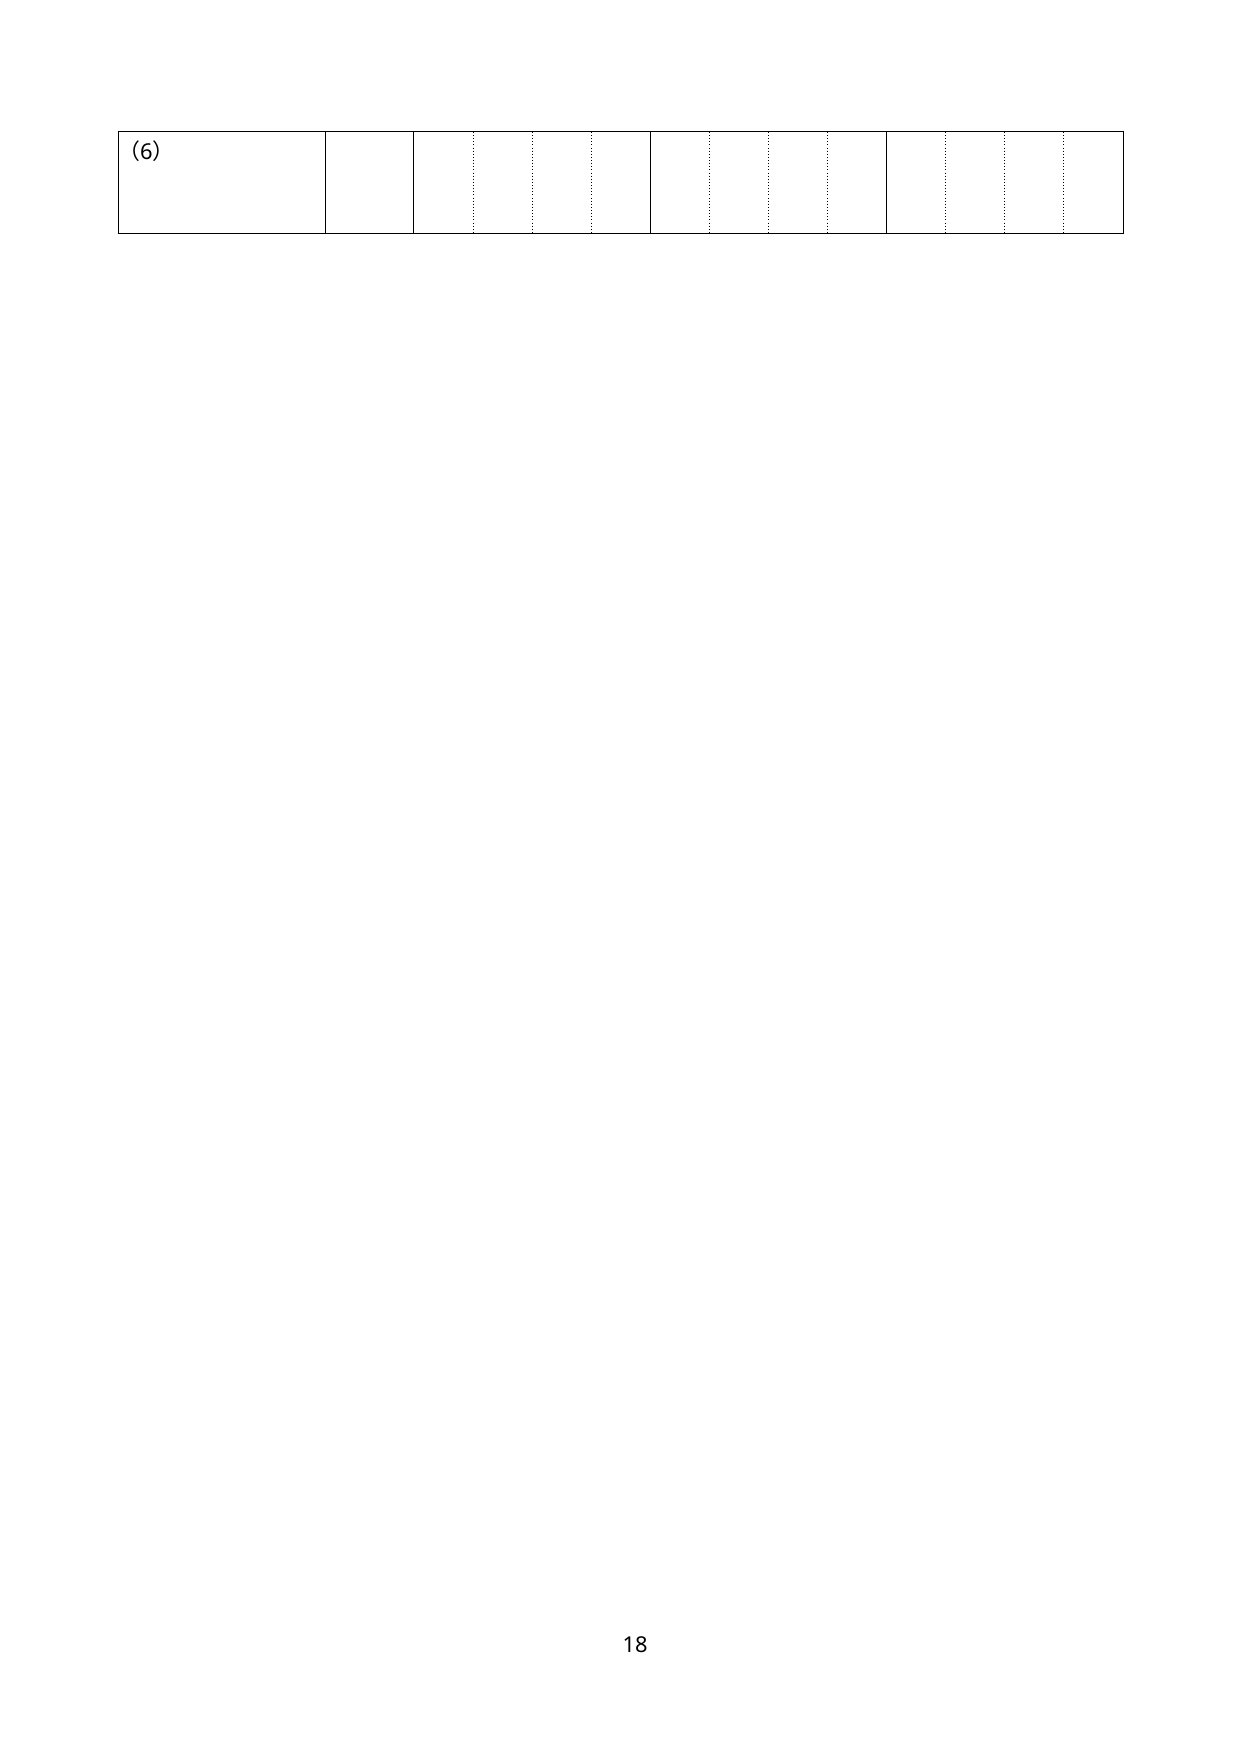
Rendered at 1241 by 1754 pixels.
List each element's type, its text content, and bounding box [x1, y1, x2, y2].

table_cell [828, 132, 886, 233]
table_cell [768, 132, 827, 233]
table_cell [887, 132, 946, 233]
table_cell [1005, 132, 1063, 233]
table_cell [651, 132, 709, 233]
table_cell [473, 132, 532, 233]
table_cell [326, 132, 413, 233]
table_cell [946, 132, 1004, 233]
table_cell [709, 132, 768, 233]
table_cell [591, 132, 650, 233]
table_cell [414, 132, 473, 233]
table_cell [532, 132, 591, 233]
table_cell [1064, 132, 1123, 233]
table_cell （6） [119, 132, 325, 233]
